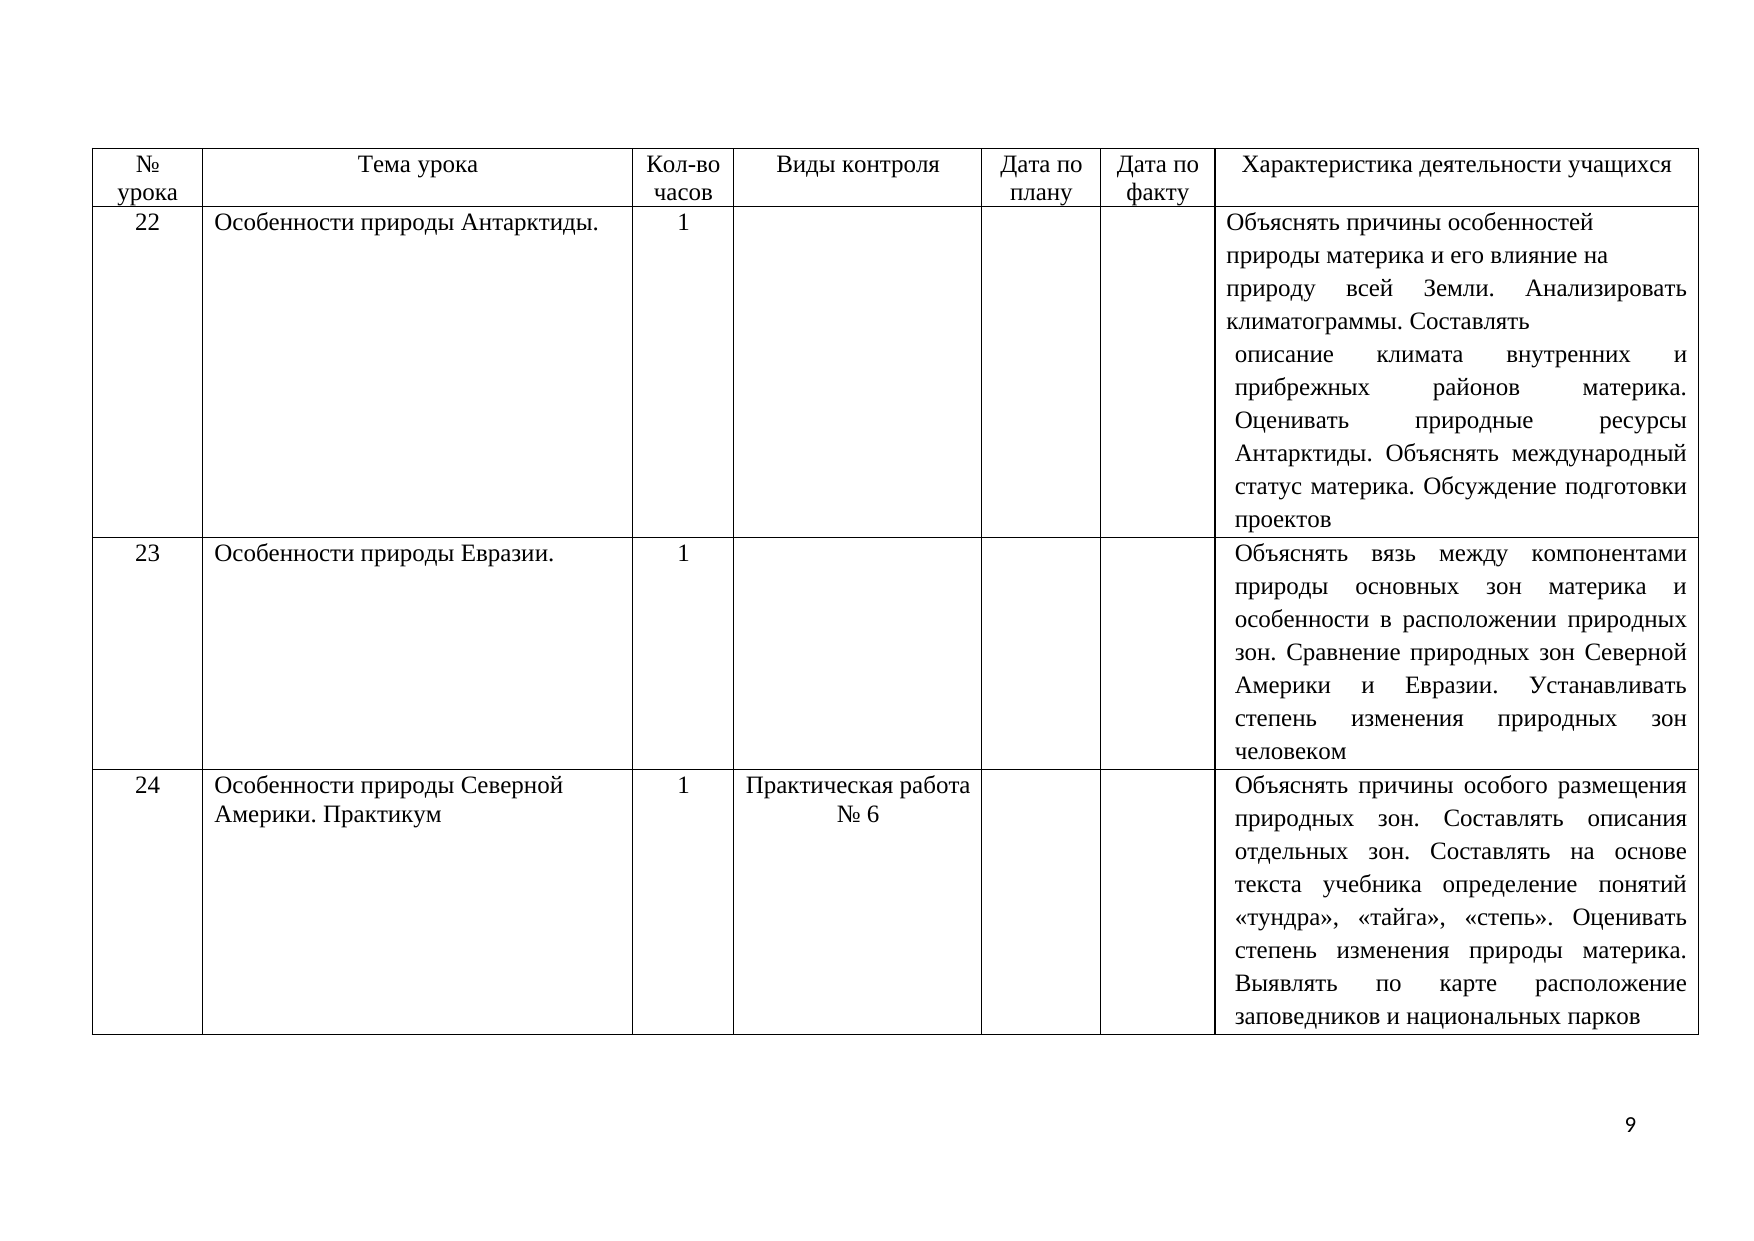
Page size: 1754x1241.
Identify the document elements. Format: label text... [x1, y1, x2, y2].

table_cell 24 [93, 770, 202, 1034]
table_cell [734, 538, 981, 769]
table_cell 1 [633, 770, 733, 1034]
table_cell 1 [633, 538, 733, 769]
table_header № урока [93, 149, 202, 206]
table_cell 22 [93, 207, 202, 537]
table_header Характеристика деятельности учащихся [1216, 149, 1698, 206]
table_cell 23 [93, 538, 202, 769]
table_cell [734, 207, 981, 537]
table_cell [982, 770, 1100, 1034]
table_cell Объяснять причины особого размещения природных зон. Составлять описания отдельных зон. Составлять на основе текста учебника определение понятий «тундра», «тайга», «степь». Оценивать степень изменения природы материка. Выявлять по карте расположение заповедников и национальных парков [1216, 770, 1698, 1034]
table_cell [1101, 770, 1214, 1034]
table_cell Объяснять вязь между компонентами природы основных зон материка и особенности в расположении природных зон. Сравнение природных зон Северной Америки и Евразии. Устанавливать степень изменения природных зон человеком [1216, 538, 1698, 769]
table_cell [1101, 538, 1214, 769]
table_cell Практическая работа № 6 [734, 770, 981, 1034]
table_header Дата по факту [1101, 149, 1214, 206]
table_cell Объяснять причины особенностей природы материка и его влияние на природу всей Земли. Анализировать климатограммы. Составлять описание климата внутренних и прибрежных районов материка. Оценивать природные ресурсы Антарктиды. Объяснять международный статус материка. Обсуждение подготовки проектов [1216, 207, 1698, 537]
table_cell 1 [633, 207, 733, 537]
table_cell [1101, 207, 1214, 537]
table_header Виды контроля [734, 149, 981, 206]
table_cell [982, 207, 1100, 537]
table_cell [982, 538, 1100, 769]
table_header Дата по плану [982, 149, 1100, 206]
table_header Кол-во часов [633, 149, 733, 206]
table_cell Особенности природы Северной Америки. Практикум [203, 770, 632, 1034]
table_cell Особенности природы Евразии. [203, 538, 632, 769]
table_cell Особенности природы Антарктиды. [203, 207, 632, 537]
table_header Тема урока [203, 149, 632, 206]
